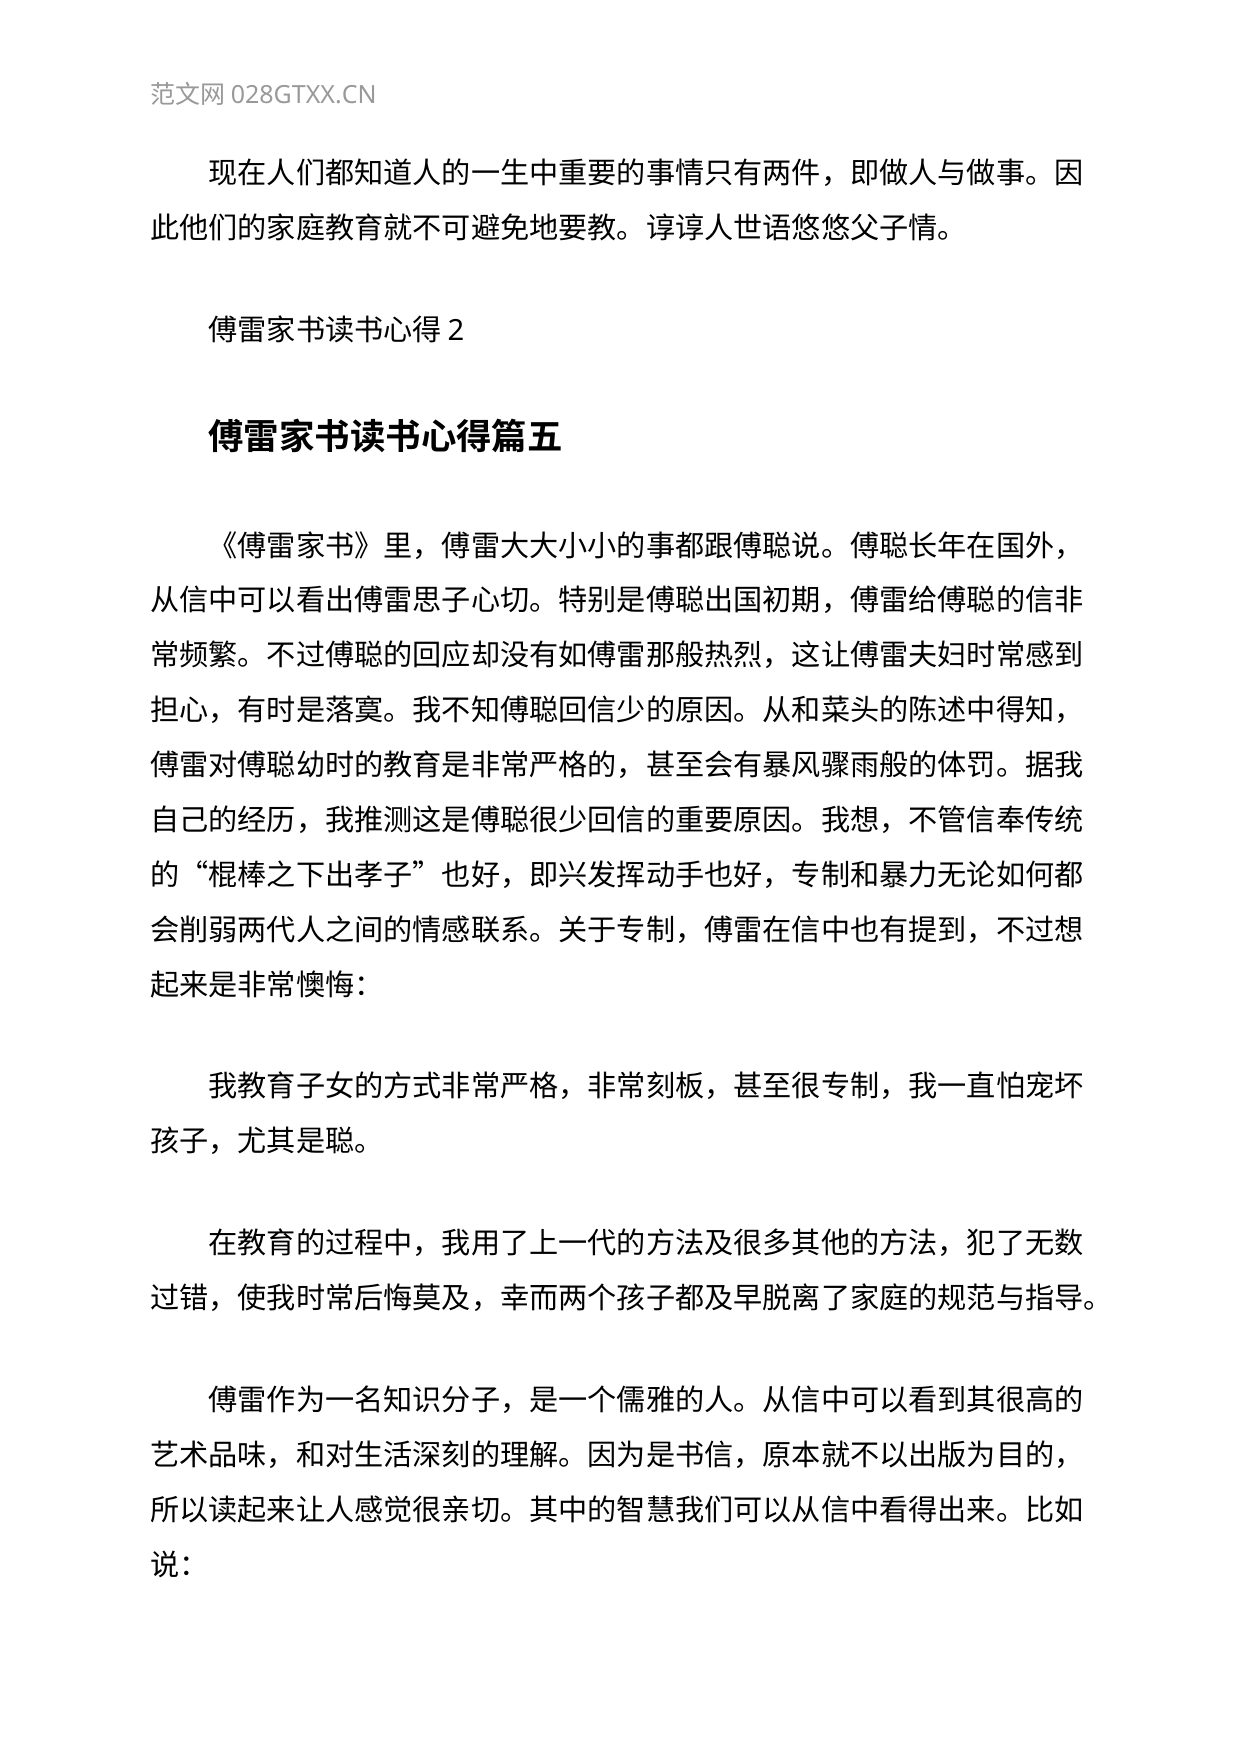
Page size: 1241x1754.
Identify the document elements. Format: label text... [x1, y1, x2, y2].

text 傅雷家书读书心得2 [150, 307, 1090, 349]
text 在教育的过程中，我用了上一代的方法及很多其他的方法，犯了无数过错，使我时常后悔莫及，幸而两个孩子都及早脱离了家庭的规范与指导。 [150, 1220, 1090, 1317]
text 傅雷作为一名知识分子，是一个儒雅的人。从信中可以看到其很高的艺术品味，和对生活深刻的理解。因为是书信，原本就不以出版为目的，所以读起来让人感觉很亲切。其中的智慧我们可以从信中看得出来。比如说： [150, 1376, 1090, 1583]
text 傅雷家书读书心得篇五 [150, 409, 1090, 460]
text 我教育子女的方式非常严格，非常刻板，甚至很专制，我一直怕宠坏孩子，尤其是聪。 [150, 1063, 1090, 1160]
text 《傅雷家书》里，傅雷大大小小的事都跟傅聪说。傅聪长年在国外，从信中可以看出傅雷思子心切。特别是傅聪出国初期，傅雷给傅聪的信非常频繁。不过傅聪的回应却没有如傅雷那般热烈，这让傅雷夫妇时常感到担心，有时是落寞。我不知傅聪回信少的原因。从和菜头的陈述中得知，傅雷对傅聪幼时的教育是非常严格的，甚至会有暴风骤雨般的体罚。据我自己的经历，我推测这是傅聪很少回信的重要原因。我想，不管信奉传统的“棍棒之下出孝子”也好，即兴发挥动手也好，专制和暴力无论如何都会削弱两代人之间的情感联系。关于专制，傅雷在信中也有提到，不过想起来是非常懊悔： [150, 522, 1090, 1003]
text 现在人们都知道人的一生中重要的事情只有两件，即做人与做事。因此他们的家庭教育就不可避免地要教。谆谆人世语悠悠父子情。 [150, 150, 1090, 247]
